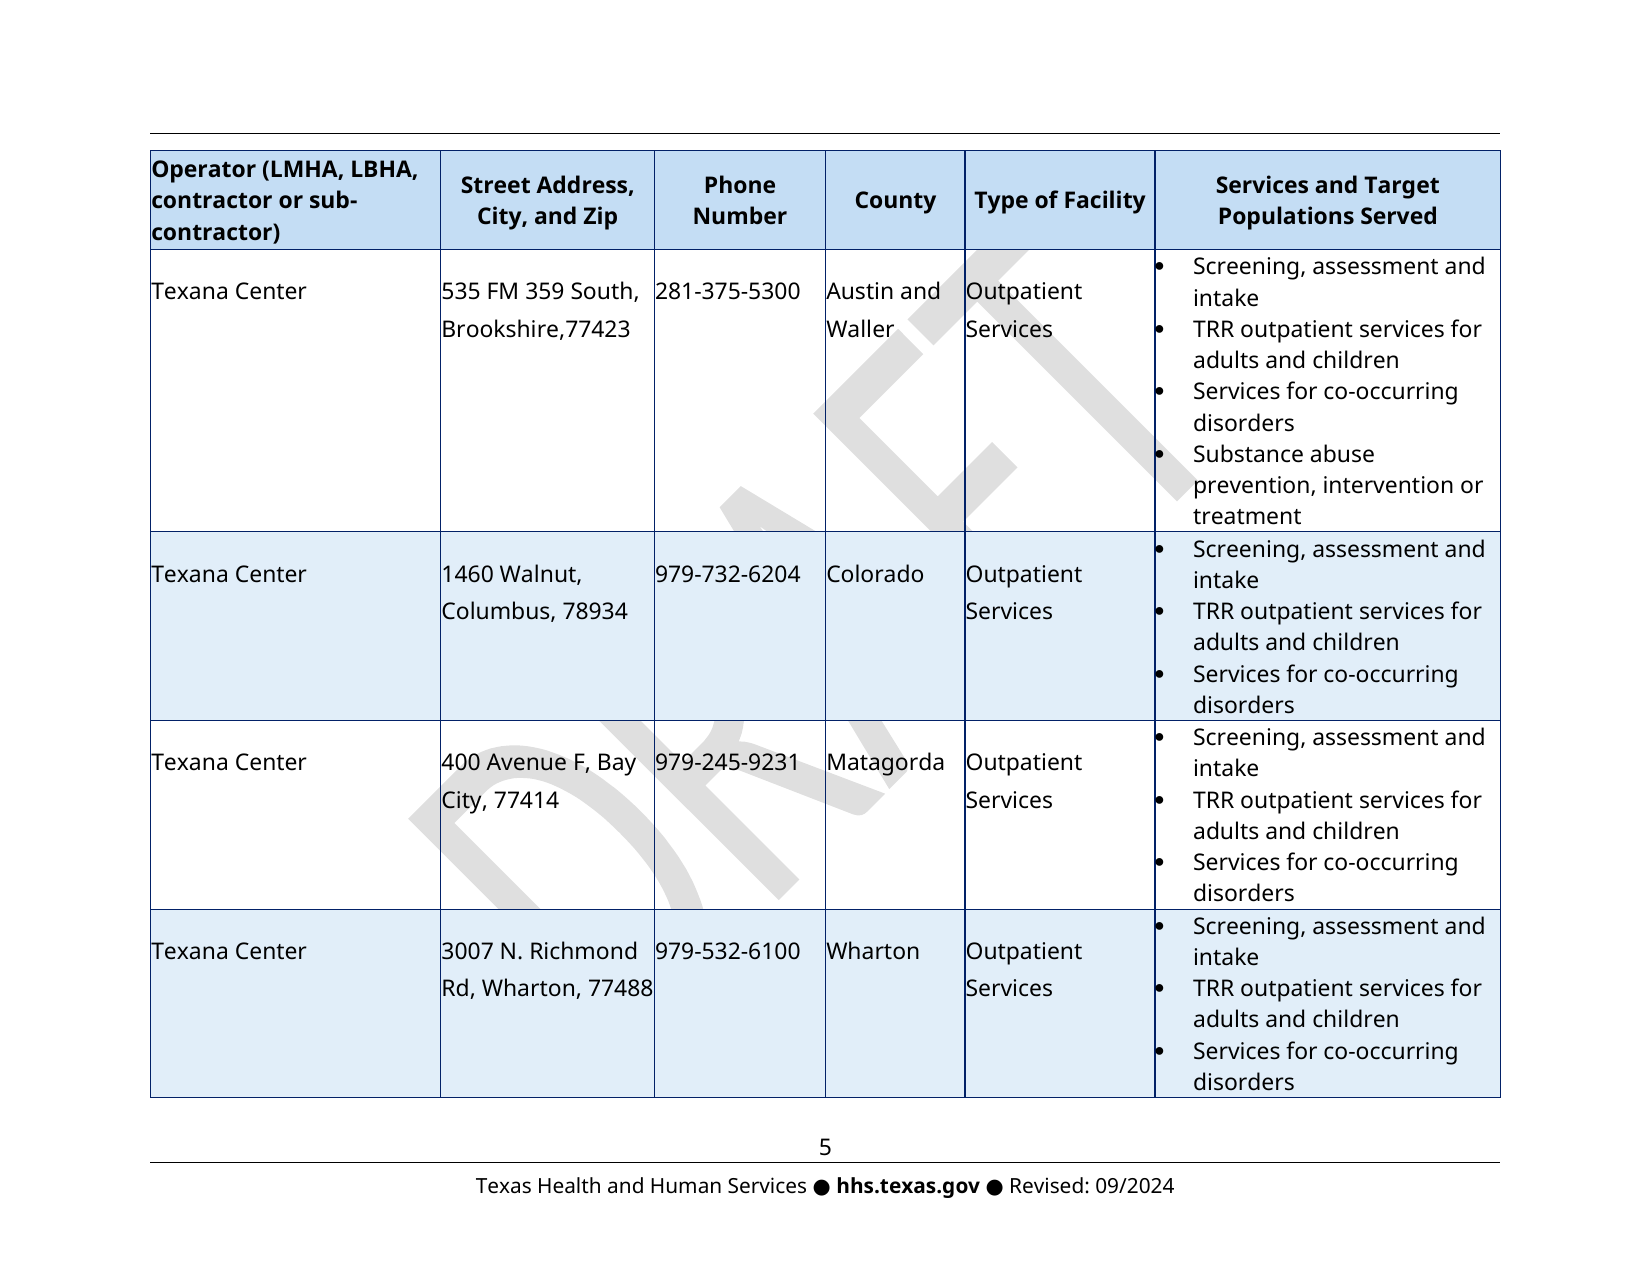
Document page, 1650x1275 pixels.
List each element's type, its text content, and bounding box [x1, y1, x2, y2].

table_header Phone Number [655, 151, 825, 249]
table_cell 535 FM 359 South, Brookshire,77423 [441, 250, 654, 531]
table_cell Outpatient Services [966, 532, 1154, 720]
table_header County [826, 151, 964, 249]
table_cell 1460 Walnut, Columbus, 78934 [441, 532, 654, 720]
table_cell Colorado [826, 532, 964, 720]
table_cell 979-732-6204 [655, 532, 825, 720]
table_cell Screening, assessment and intake TRR outpatient services for adults and children Services for co-occurring disorders [1156, 532, 1500, 720]
table_cell Matagorda [826, 721, 964, 908]
table_header Street Address, City, and Zip [441, 151, 654, 249]
table_cell Outpatient Services [966, 910, 1154, 1097]
table_cell 400 Avenue F, Bay City, 77414 [441, 721, 654, 908]
table_header Operator (LMHA, LBHA, contractor or sub-contractor) [151, 151, 440, 249]
table_cell Texana Center [151, 910, 440, 1097]
table_cell Outpatient Services [966, 250, 1154, 531]
table_cell Austin and Waller [826, 250, 964, 531]
table_cell Texana Center [151, 721, 440, 908]
table_cell Screening, assessment and intake TRR outpatient services for adults and children Services for co-occurring disorders [1156, 721, 1500, 908]
table_cell Screening, assessment and intake TRR outpatient services for adults and children Services for co-occurring disorders [1156, 910, 1500, 1097]
table_cell Screening, assessment and intake TRR outpatient services for adults and children Services for co-occurring disorders Substance abuse prevention, intervention or treatment [1156, 250, 1500, 531]
table_cell Outpatient Services [966, 721, 1154, 908]
table_cell 3007 N. Richmond Rd, Wharton, 77488 [441, 910, 654, 1097]
table_header Type of Facility [966, 151, 1154, 249]
table_cell Texana Center [151, 250, 440, 531]
table_cell 979-532-6100 [655, 910, 825, 1097]
table_cell Texana Center [151, 532, 440, 720]
table_header Services and Target Populations Served [1156, 151, 1500, 249]
table_cell 281-375-5300 [655, 250, 825, 531]
table_cell Wharton [826, 910, 964, 1097]
table_cell 979-245-9231 [655, 721, 825, 908]
